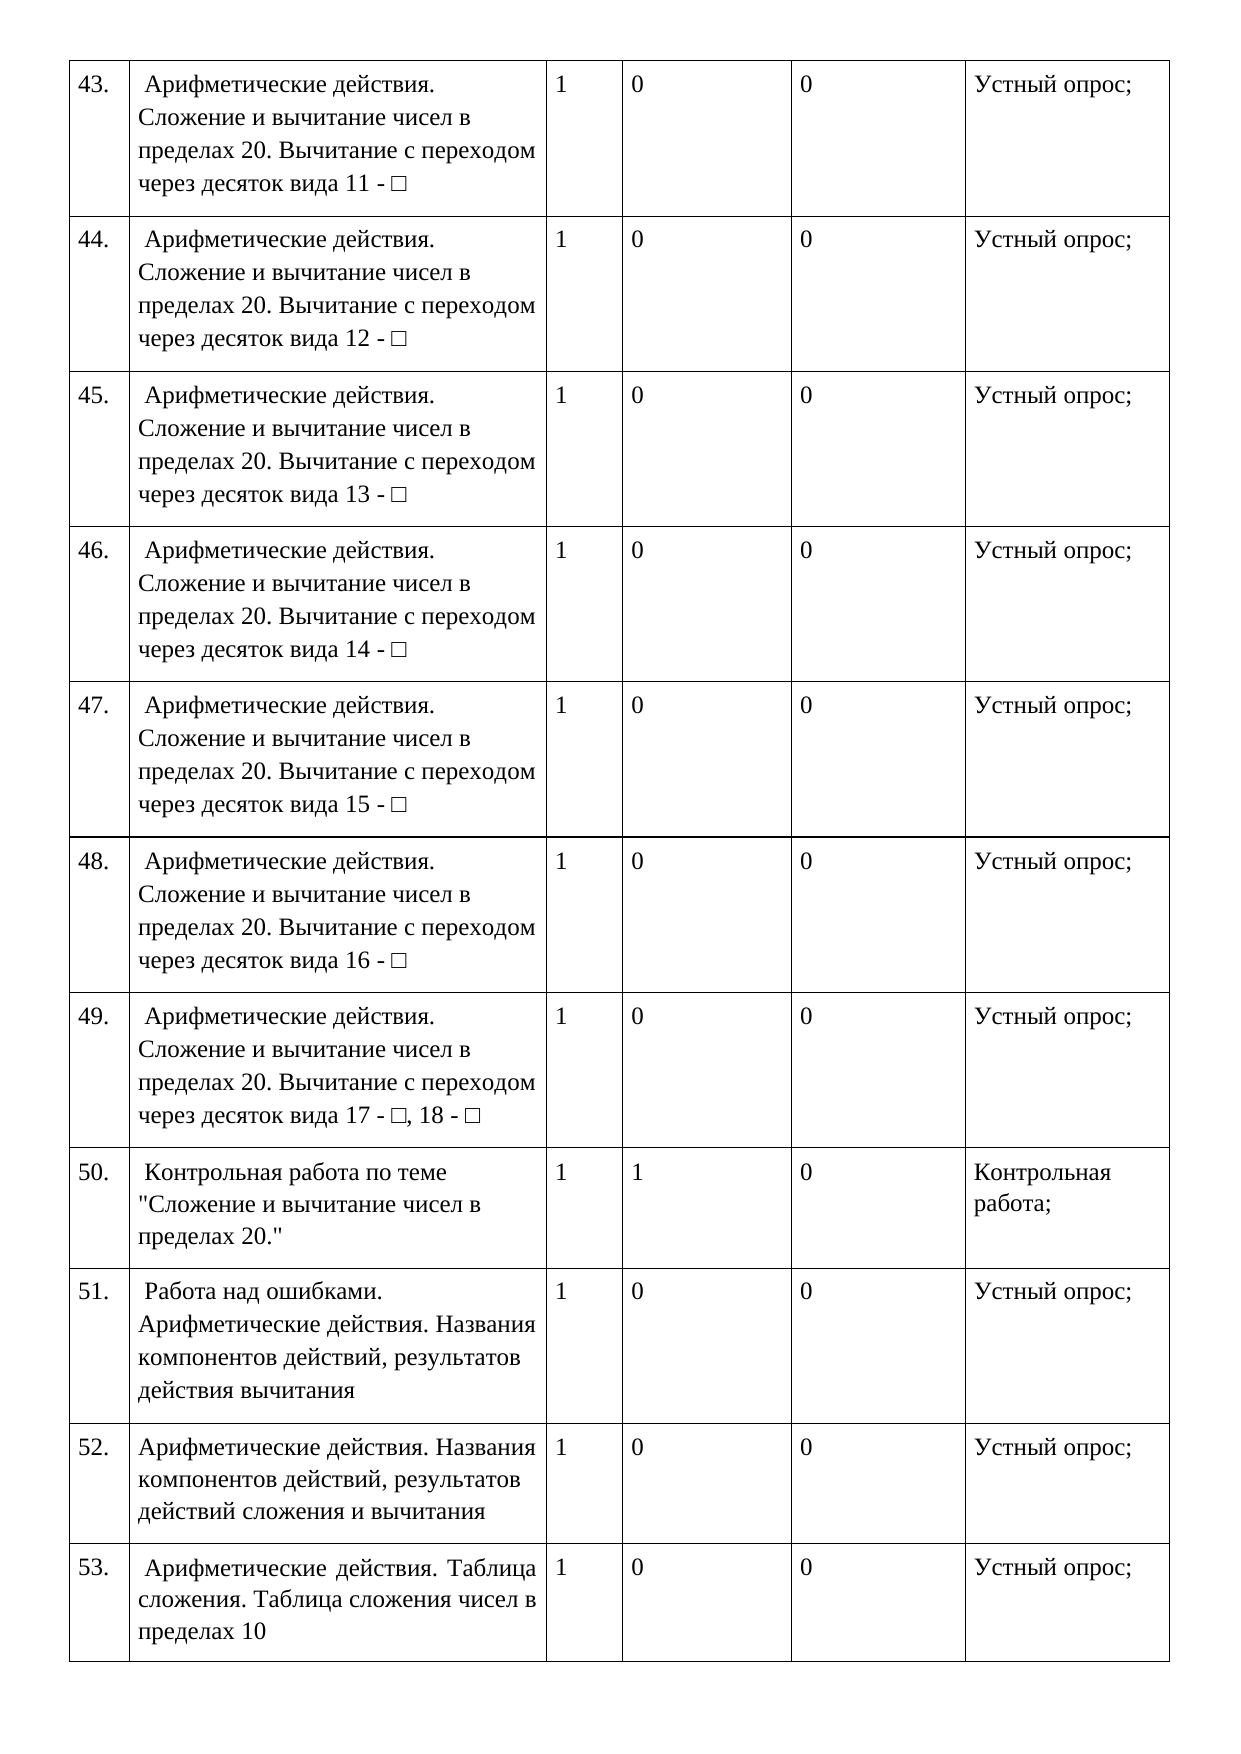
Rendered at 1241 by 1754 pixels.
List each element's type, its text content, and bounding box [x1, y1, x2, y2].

table_cell Арифметические действия. Сложение и вычитание чисел в пределах 20. Вычитание с переходом через десяток вида 17 - □, 18 - □ [130, 993, 546, 1147]
table_cell Контрольная работа по теме "Сложение и вычитание чисел в пределах 20." [130, 1148, 546, 1267]
table_cell 0 [792, 372, 965, 526]
table_cell 0 [792, 1269, 965, 1423]
table_cell 0 [623, 527, 791, 681]
table_cell 0 [623, 682, 791, 836]
table_cell 0 [792, 993, 965, 1147]
table_cell 0 [623, 372, 791, 526]
table_header 43. [70, 61, 129, 216]
table_cell 0 [623, 1424, 791, 1543]
table_cell Арифметические действия. Названия компонентов действий, результатов действий сложения и вычитания [130, 1424, 546, 1543]
table_cell Арифметические действия. Таблица сложения. Таблица сложения чисел в пределах 10 [130, 1544, 546, 1661]
table_cell 1 [547, 1269, 622, 1423]
table_cell Устный опрос; [966, 372, 1169, 526]
table_cell 46. [70, 527, 129, 681]
table_cell 0 [792, 217, 965, 371]
table_cell 0 [792, 1544, 965, 1661]
table_header 0 [623, 61, 791, 216]
table_cell Арифметические действия. Сложение и вычитание чисел в пределах 20. Вычитание с переходом через десяток вида 16 - □ [130, 838, 546, 992]
table_cell Арифметические действия. Сложение и вычитание чисел в пределах 20. Вычитание с переходом через десяток вида 13 - □ [130, 372, 546, 526]
table_cell Устный опрос; [966, 217, 1169, 371]
table_cell Устный опрос; [966, 527, 1169, 681]
table_cell Арифметические действия. Сложение и вычитание чисел в пределах 20. Вычитание с переходом через десяток вида 12 - □ [130, 217, 546, 371]
table_cell 0 [623, 1269, 791, 1423]
table_cell Работа над ошибками. Арифметические действия. Названия компонентов действий, результатов действия вычитания [130, 1269, 546, 1423]
table_cell 0 [792, 1424, 965, 1543]
table_cell 44. [70, 217, 129, 371]
table_cell 0 [623, 217, 791, 371]
table_cell 52. [70, 1424, 129, 1543]
table_cell 0 [792, 527, 965, 681]
table_cell Устный опрос; [966, 682, 1169, 836]
table_cell 1 [547, 372, 622, 526]
table_header Устный опрос; [966, 61, 1169, 216]
table_cell 53. [70, 1544, 129, 1661]
table_cell 50. [70, 1148, 129, 1267]
table_cell 49. [70, 993, 129, 1147]
table_cell 48. [70, 838, 129, 992]
table_cell 1 [547, 682, 622, 836]
table_cell 1 [547, 527, 622, 681]
table_cell 47. [70, 682, 129, 836]
table_cell 1 [547, 1148, 622, 1267]
table_cell 0 [792, 682, 965, 836]
table_cell Арифметические действия. Сложение и вычитание чисел в пределах 20. Вычитание с переходом через десяток вида 15 - □ [130, 682, 546, 836]
table_cell 45. [70, 372, 129, 526]
table_cell 0 [623, 993, 791, 1147]
table_cell Устный опрос; [966, 838, 1169, 992]
table_cell Арифметические действия. Сложение и вычитание чисел в пределах 20. Вычитание с переходом через десяток вида 14 - □ [130, 527, 546, 681]
table_cell Устный опрос; [966, 1269, 1169, 1423]
table_header 1 [547, 61, 622, 216]
table_cell 51. [70, 1269, 129, 1423]
table_cell 1 [547, 1424, 622, 1543]
table_cell 1 [623, 1148, 791, 1267]
table_cell 1 [547, 1544, 622, 1661]
table_cell 0 [792, 838, 965, 992]
table_cell 1 [547, 993, 622, 1147]
table_cell Устный опрос; [966, 1544, 1169, 1661]
table_cell 1 [547, 217, 622, 371]
table_cell Устный опрос; [966, 1424, 1169, 1543]
table_header Арифметические действия. Сложение и вычитание чисел в пределах 20. Вычитание с переходом через десяток вида 11 - □ [130, 61, 546, 216]
table_cell 0 [792, 1148, 965, 1267]
table_cell 0 [623, 838, 791, 992]
table_cell 1 [547, 838, 622, 992]
table_header 0 [792, 61, 965, 216]
table_cell Устный опрос; [966, 993, 1169, 1147]
table_cell Контрольная работа; [966, 1148, 1169, 1267]
table_cell 0 [623, 1544, 791, 1661]
